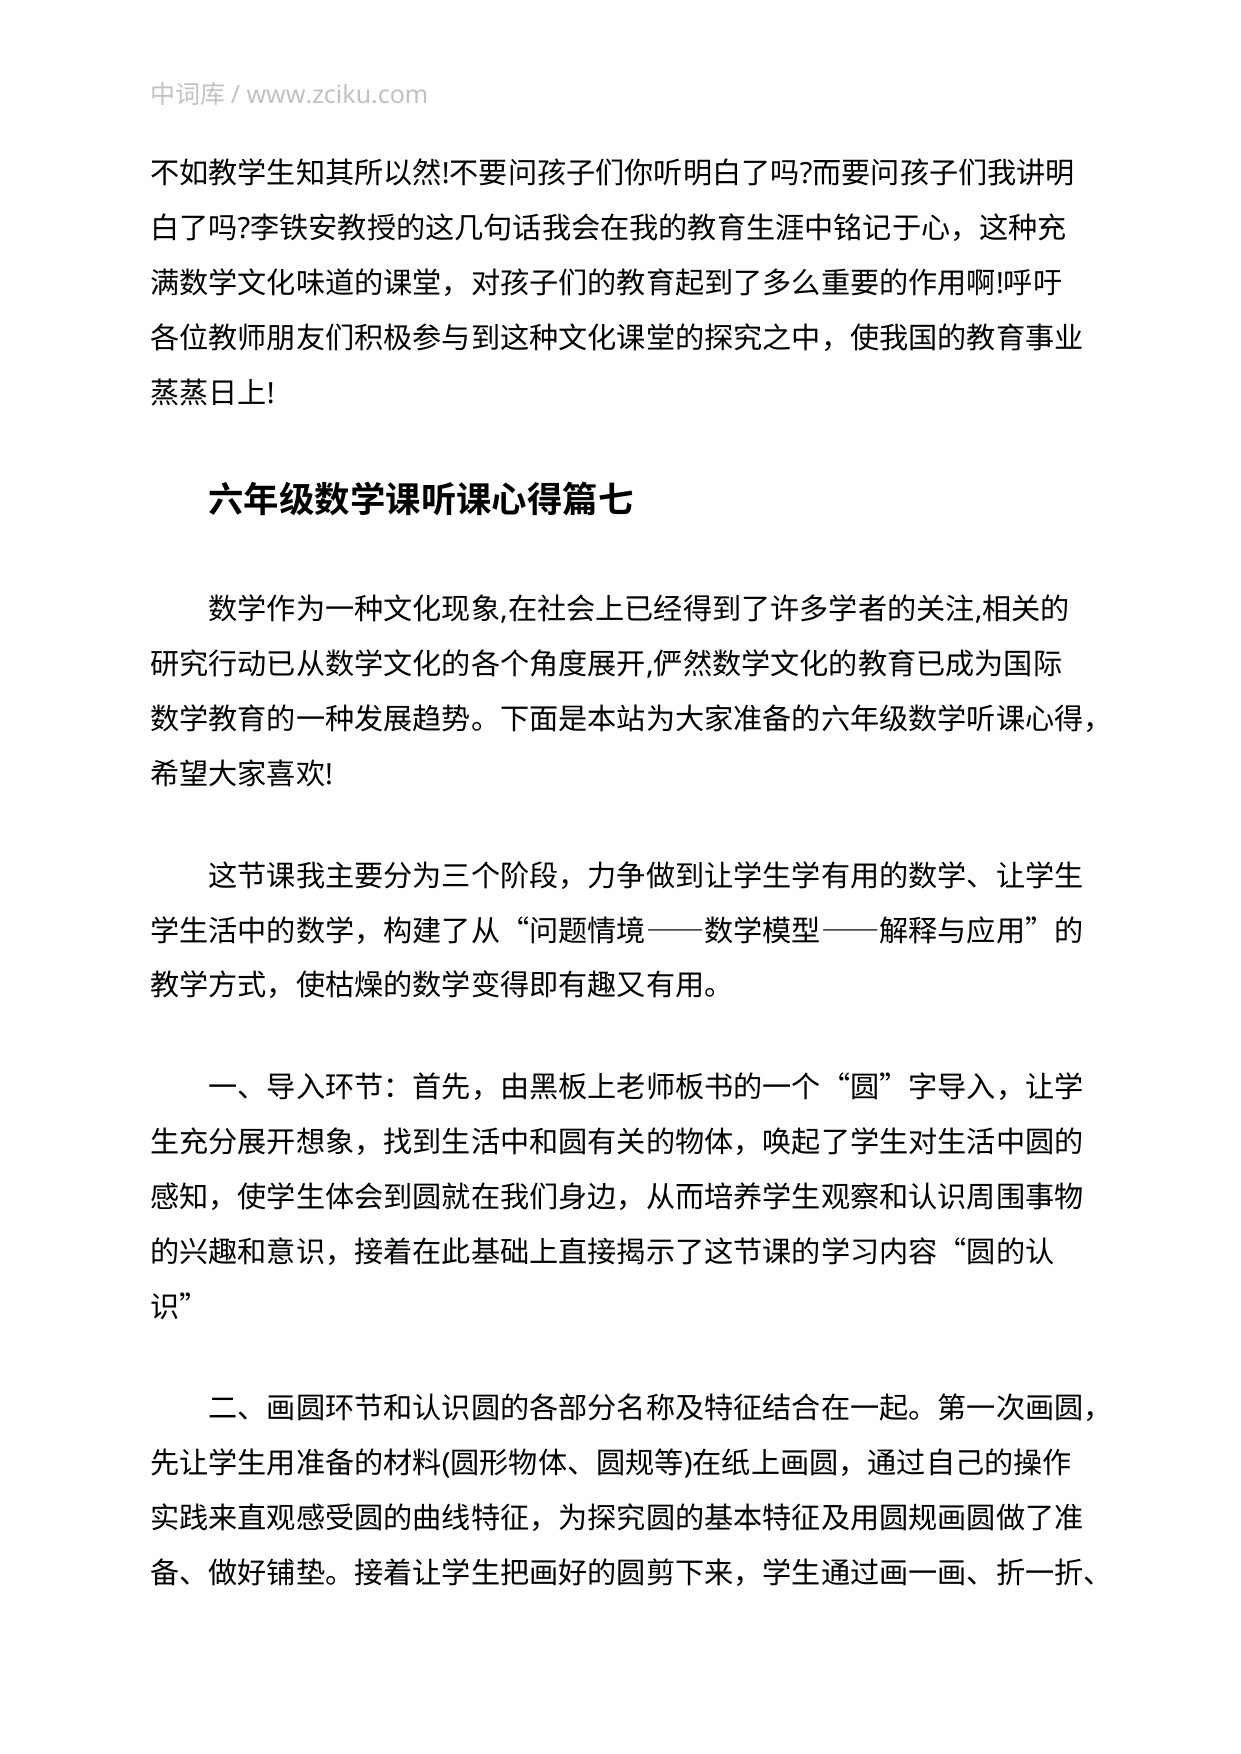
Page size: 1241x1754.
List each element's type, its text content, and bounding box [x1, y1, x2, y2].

text 数学作为一种文化现象,在社会上已经得到了许多学者的关注,相关的研究行动已从数学文化的各个角度展开,俨然数学文化的教育已成为国际数学教育的一种发展趋势。下面是本站为大家准备的六年级数学听课心得，希望大家喜欢! [150, 585, 1090, 793]
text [150, 1385, 1090, 1592]
text 一、导入环节：首先，由黑板上老师板书的一个“圆”字导入，让学生充分展开想象，找到生活中和圆有关的物体，唤起了学生对生活中圆的感知，使学生体会到圆就在我们身边，从而培养学生观察和认识周围事物的兴趣和意识，接着在此基础上直接揭示了这节课的学习内容“圆的认识” [150, 1064, 1090, 1326]
text 这节课我主要分为三个阶段，力争做到让学生学有用的数学、让学生学生活中的数学，构建了从“问题情境——数学模型——解释与应用”的教学方式，使枯燥的数学变得即有趣又有用。 [150, 852, 1090, 1004]
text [150, 150, 1090, 412]
text 六年级数学课听课心得篇七 [150, 472, 1090, 523]
